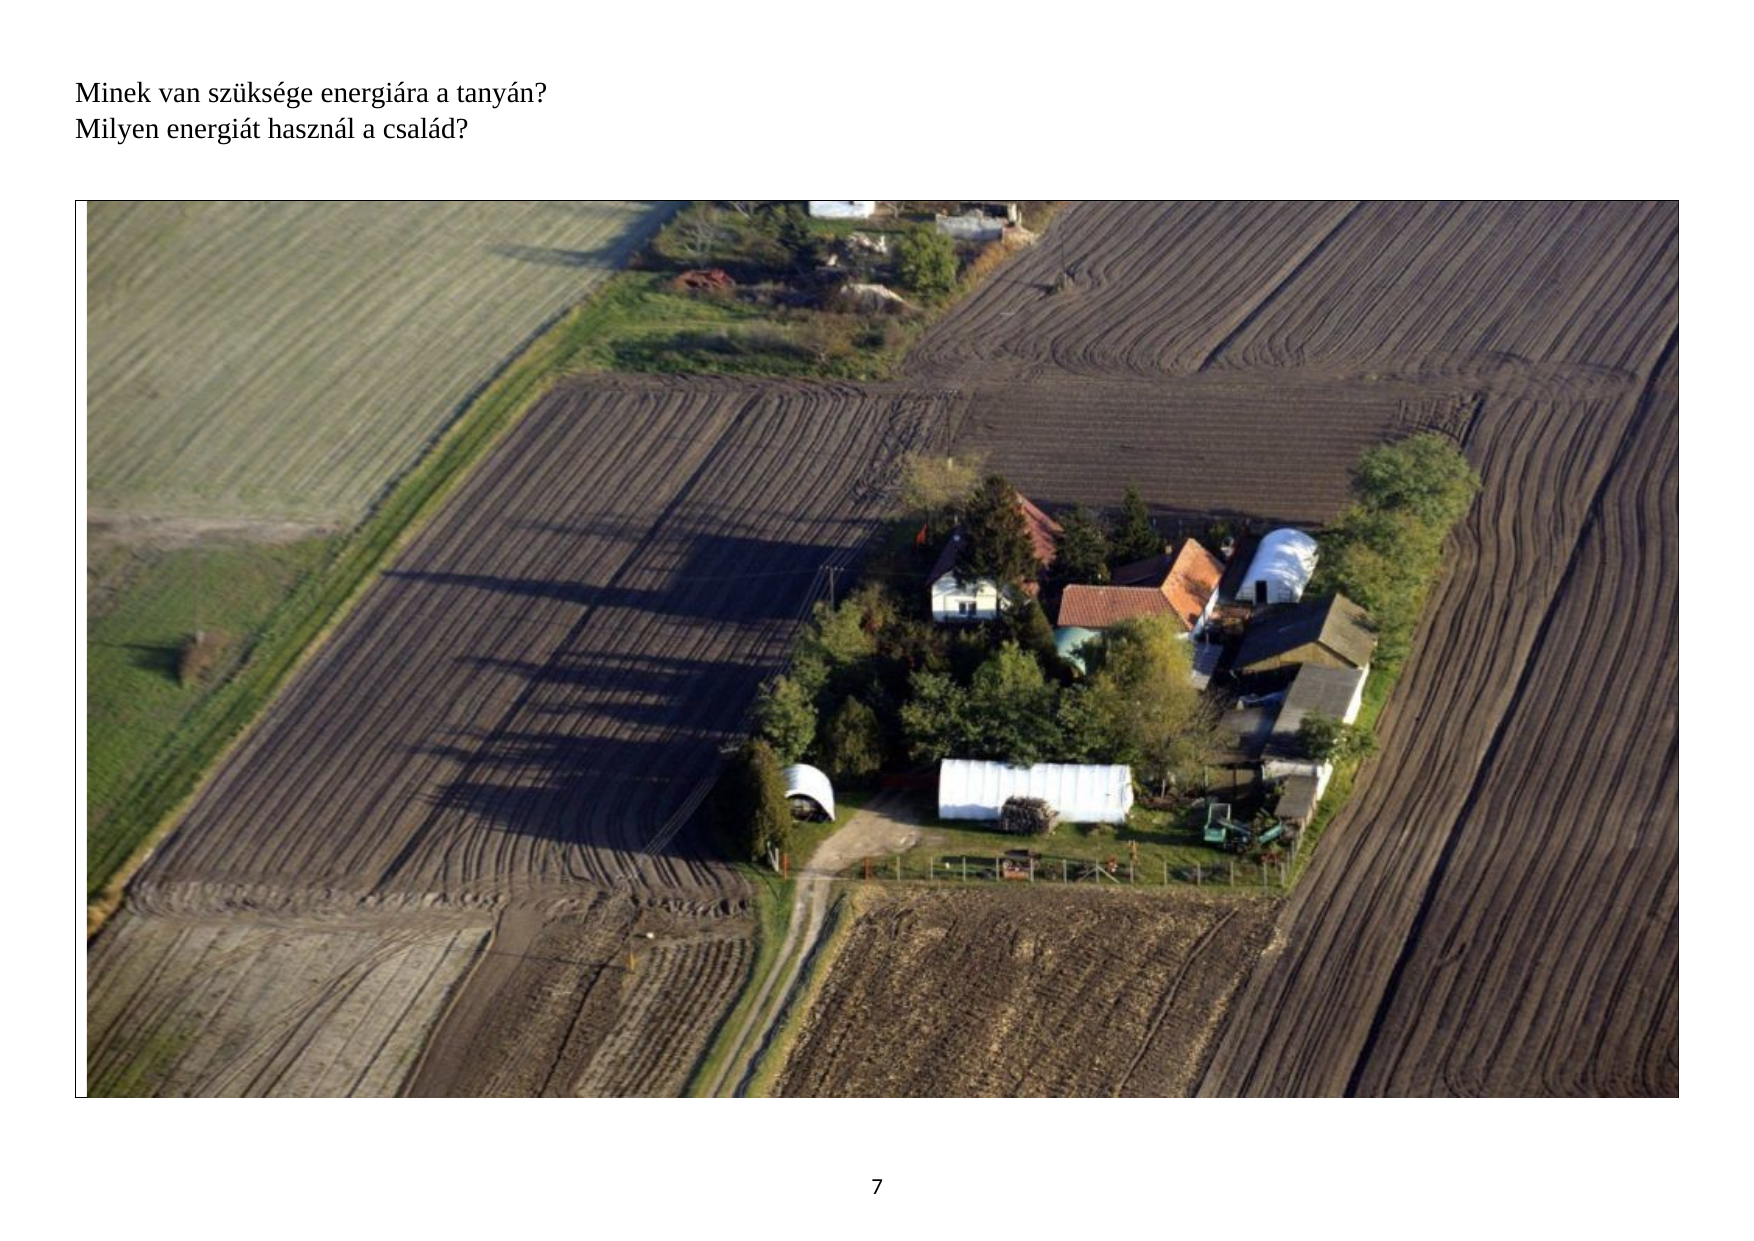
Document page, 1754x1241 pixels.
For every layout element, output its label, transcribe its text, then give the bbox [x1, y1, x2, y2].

table_header [76, 201, 86, 1097]
text Minek van szüksége energiára a tanyán? [75, 75, 1679, 108]
picture [86, 201, 1679, 1098]
text Milyen energiát használ a család? [75, 111, 1679, 145]
